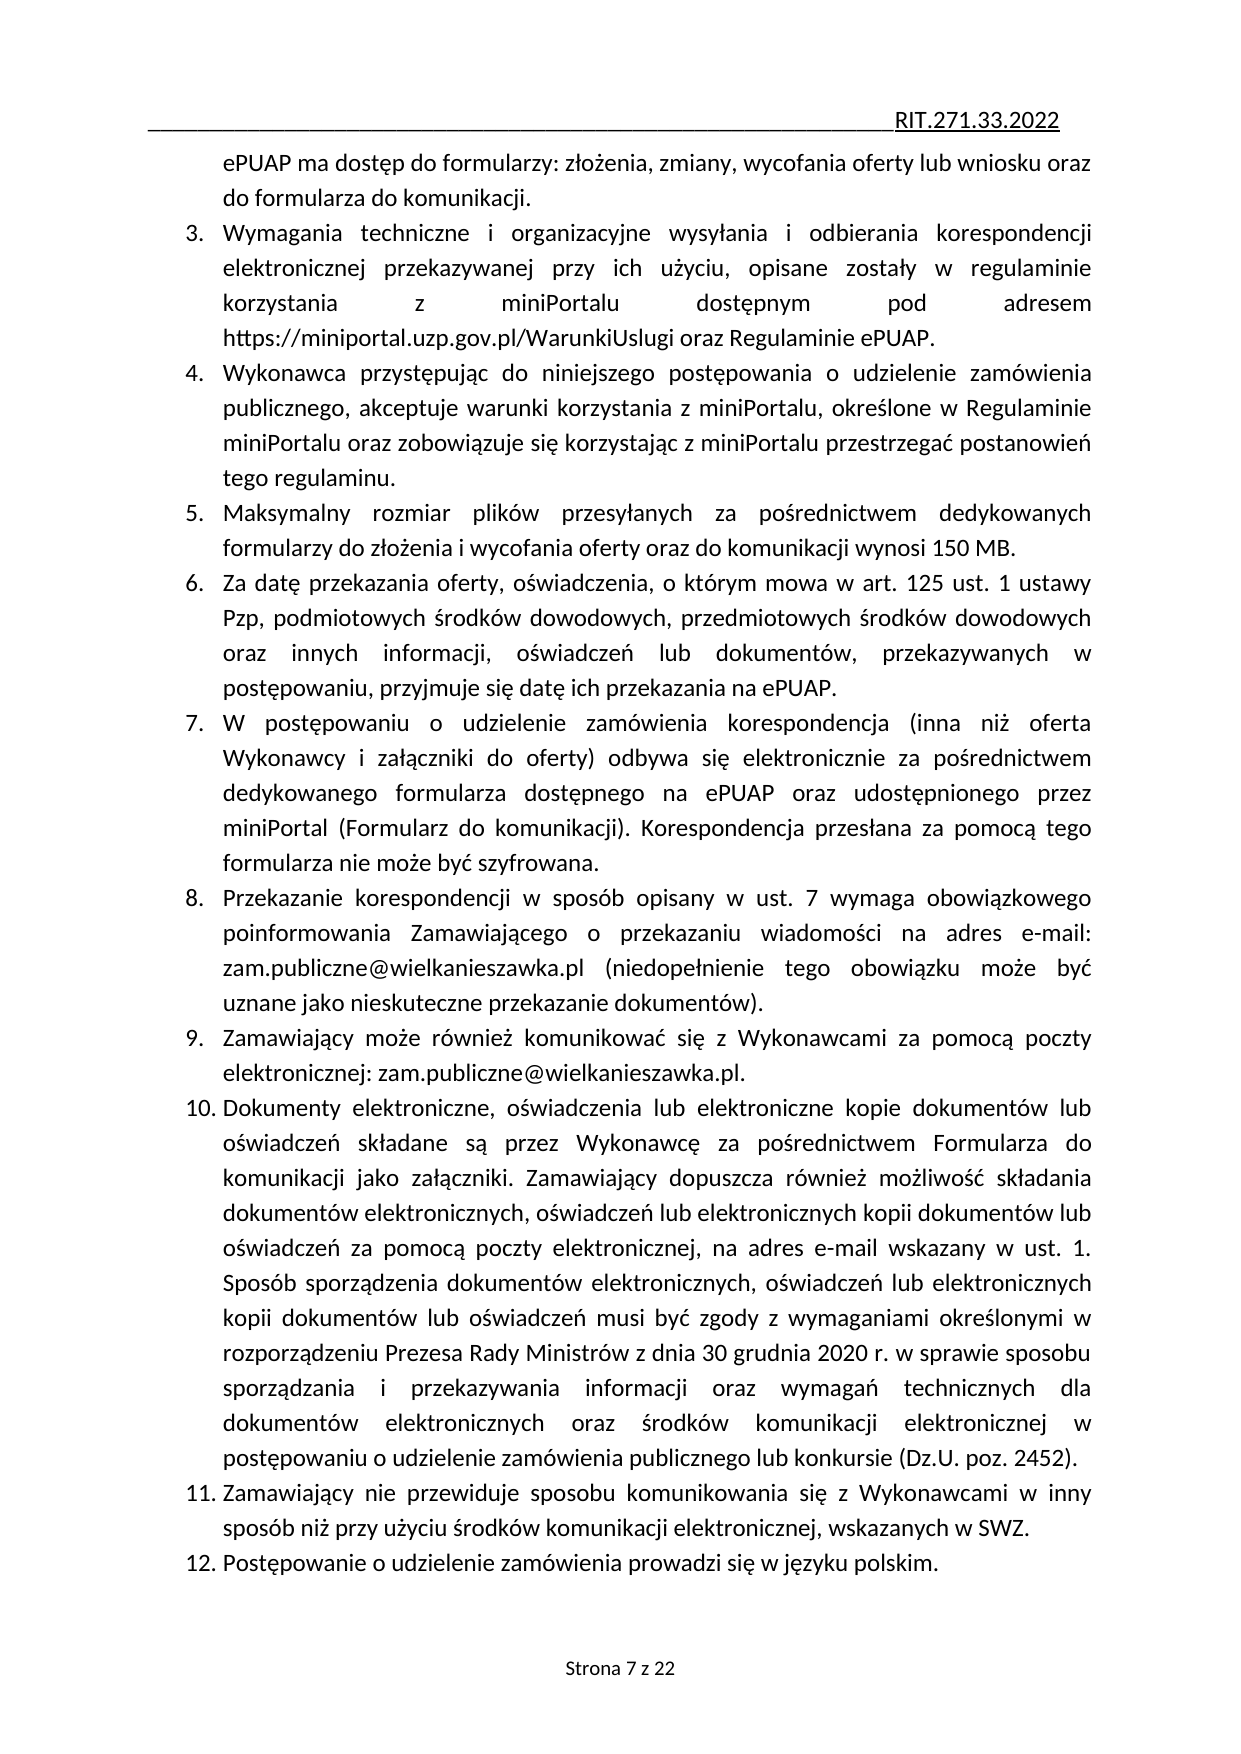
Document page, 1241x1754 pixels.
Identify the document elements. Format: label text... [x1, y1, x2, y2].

list Przekazanie korespondencji w sposób opisany w ust. 7 wymaga obowiązkowego poinformowania Zamawiającego o przekazaniu wiadomości na adres e-mail: zam.publiczne@wielkanieszawka.pl (niedopełnienie tego obowiązku może być uznane jako nieskuteczne przekazanie dokumentów). [185, 883, 1093, 1018]
list Wymagania techniczne i organizacyjne wysyłania i odbierania korespondencji elektronicznej przekazywanej przy ich użyciu, opisane zostały w regulaminie korzystania z miniPortalu dostępnym pod adresem https://miniportal.uzp.gov.pl/WarunkiUslugi oraz Regulaminie ePUAP. [185, 218, 1093, 353]
list Zamawiający nie przewiduje sposobu komunikowania się z Wykonawcami w inny sposób niż przy użyciu środków komunikacji elektronicznej, wskazanych w SWZ. [185, 1478, 1093, 1543]
list Wykonawca przystępując do niniejszego postępowania o udzielenie zamówienia publicznego, akceptuje warunki korzystania z miniPortalu, określone w Regulaminie miniPortalu oraz zobowiązuje się korzystając z miniPortalu przestrzegać postanowień tego regulaminu. [185, 358, 1093, 493]
list Maksymalny rozmiar plików przesyłanych za pośrednictwem dedykowanych formularzy do złożenia i wycofania oferty oraz do komunikacji wynosi 150 MB. [185, 498, 1093, 563]
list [185, 148, 1093, 213]
list Postępowanie o udzielenie zamówienia prowadzi się w języku polskim. [185, 1548, 1093, 1578]
list Za datę przekazania oferty, oświadczenia, o którym mowa w art. 125 ust. 1 ustawy Pzp, podmiotowych środków dowodowych, przedmiotowych środków dowodowych oraz innych informacji, oświadczeń lub dokumentów, przekazywanych w postępowaniu, przyjmuje się datę ich przekazania na ePUAP. [185, 568, 1093, 703]
list Dokumenty elektroniczne, oświadczenia lub elektroniczne kopie dokumentów lub oświadczeń składane są przez Wykonawcę za pośrednictwem Formularza do komunikacji jako załączniki. Zamawiający dopuszcza również możliwość składania dokumentów elektronicznych, oświadczeń lub elektronicznych kopii dokumentów lub oświadczeń za pomocą poczty elektronicznej, na adres e-mail wskazany w ust. 1. Sposób sporządzenia dokumentów elektronicznych, oświadczeń lub elektronicznych kopii dokumentów lub oświadczeń musi być zgody z wymaganiami określonymi w rozporządzeniu Prezesa Rady Ministrów z dnia 30 grudnia 2020 r. w sprawie sposobu sporządzania i przekazywania informacji oraz wymagań technicznych dla dokumentów elektronicznych oraz środków komunikacji elektronicznej w postępowaniu o udzielenie zamówienia publicznego lub konkursie (Dz.U. poz. 2452). [185, 1093, 1093, 1473]
list Zamawiający może również komunikować się z Wykonawcami za pomocą poczty elektronicznej: zam.publiczne@wielkanieszawka.pl. [185, 1023, 1093, 1088]
list W postępowaniu o udzielenie zamówienia korespondencja (inna niż oferta Wykonawcy i załączniki do oferty) odbywa się elektronicznie za pośrednictwem dedykowanego formularza dostępnego na ePUAP oraz udostępnionego przez miniPortal (Formularz do komunikacji). Korespondencja przesłana za pomocą tego formularza nie może być szyfrowana. [185, 708, 1093, 878]
